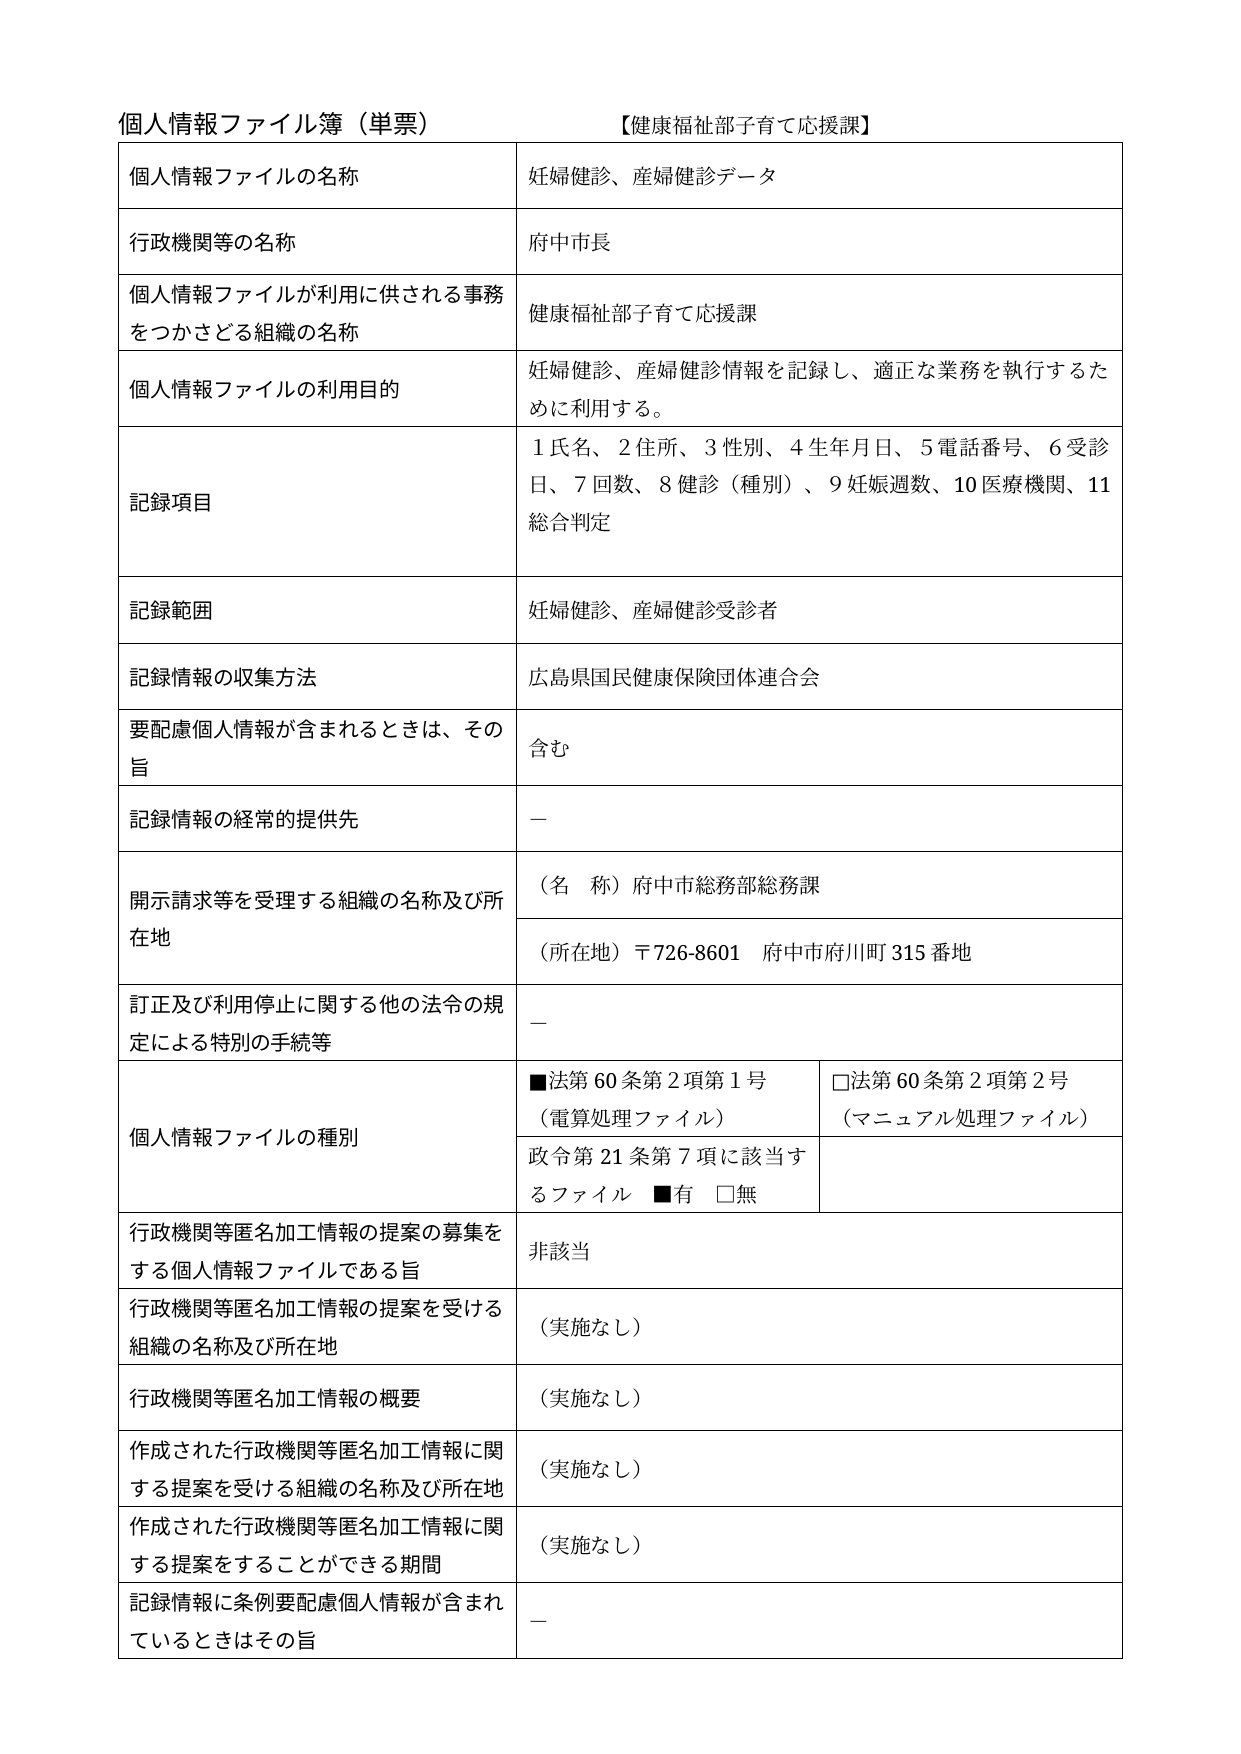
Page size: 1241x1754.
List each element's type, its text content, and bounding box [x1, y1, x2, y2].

table_cell 個人情報ファイルの種別 [119, 1061, 516, 1212]
table_cell 作成された行政機関等匿名加工情報に関する提案を受ける組織の名称及び所在地 [119, 1431, 516, 1506]
table_cell 個人情報ファイルが利用に供される事務をつかさどる組織の名称 [119, 275, 516, 350]
table_cell 非該当 [517, 1213, 1122, 1288]
table_cell （実施なし） [517, 1507, 1122, 1582]
table_cell 個人情報ファイルの利用目的 [119, 351, 516, 426]
table_cell 記録範囲 [119, 577, 516, 643]
table_cell 要配慮個人情報が含まれるときは、その旨 [119, 710, 516, 785]
table_cell 記録情報に条例要配慮個人情報が含まれているときはその旨 [119, 1583, 516, 1658]
table_cell 含む [517, 710, 1122, 785]
table_cell 妊婦健診、産婦健診受診者 [517, 577, 1122, 643]
table_cell 記録項目 [119, 427, 516, 576]
table_cell １氏名、２住所、３性別、４生年月日、５電話番号、６受診日、７回数、８健診（種別）、９妊娠週数、10医療機関、11総合判定 [517, 427, 1122, 576]
table_cell （所在地）〒726-8601 府中市府川町315番地 [517, 919, 1122, 984]
table_cell 行政機関等匿名加工情報の概要 [119, 1365, 516, 1430]
table_cell 行政機関等匿名加工情報の提案を受ける組織の名称及び所在地 [119, 1289, 516, 1364]
table_cell － [517, 786, 1122, 851]
table_cell （実施なし） [517, 1289, 1122, 1364]
table_cell （実施なし） [517, 1431, 1122, 1506]
text 個人情報ファイル簿（単票） 【健康福祉部子育て応援課】 [118, 104, 1122, 142]
table_cell □法第60条第２項第２号 （マニュアル処理ファイル） [820, 1061, 1122, 1136]
table_cell 行政機関等の名称 [119, 209, 516, 274]
table_cell 開示請求等を受理する組織の名称及び所在地 [119, 852, 516, 984]
table_cell 記録情報の経常的提供先 [119, 786, 516, 851]
table_cell 健康福祉部子育て応援課 [517, 275, 1122, 350]
table_header 妊婦健診、産婦健診データ [517, 143, 1122, 208]
table_cell 作成された行政機関等匿名加工情報に関する提案をすることができる期間 [119, 1507, 516, 1582]
table_cell 広島県国民健康保険団体連合会 [517, 644, 1122, 709]
table_cell 政令第21条第７項に該当するファイル ■有 □無 [517, 1137, 819, 1212]
table_cell 記録情報の収集方法 [119, 644, 516, 709]
table_cell 行政機関等匿名加工情報の提案の募集をする個人情報ファイルである旨 [119, 1213, 516, 1288]
table_cell （実施なし） [517, 1365, 1122, 1430]
table_header 個人情報ファイルの名称 [119, 143, 516, 208]
table_cell － [517, 985, 1122, 1060]
table_cell － [517, 1583, 1122, 1658]
table_cell 妊婦健診、産婦健診情報を記録し、適正な業務を執行するために利用する。 [517, 351, 1122, 426]
table_cell （名 称）府中市総務部総務課 [517, 852, 1122, 917]
table_cell [820, 1137, 1122, 1212]
table_cell 訂正及び利用停止に関する他の法令の規定による特別の手続等 [119, 985, 516, 1060]
table_cell 府中市長 [517, 209, 1122, 274]
table_cell ■法第60条第２項第１号 （電算処理ファイル） [517, 1061, 819, 1136]
